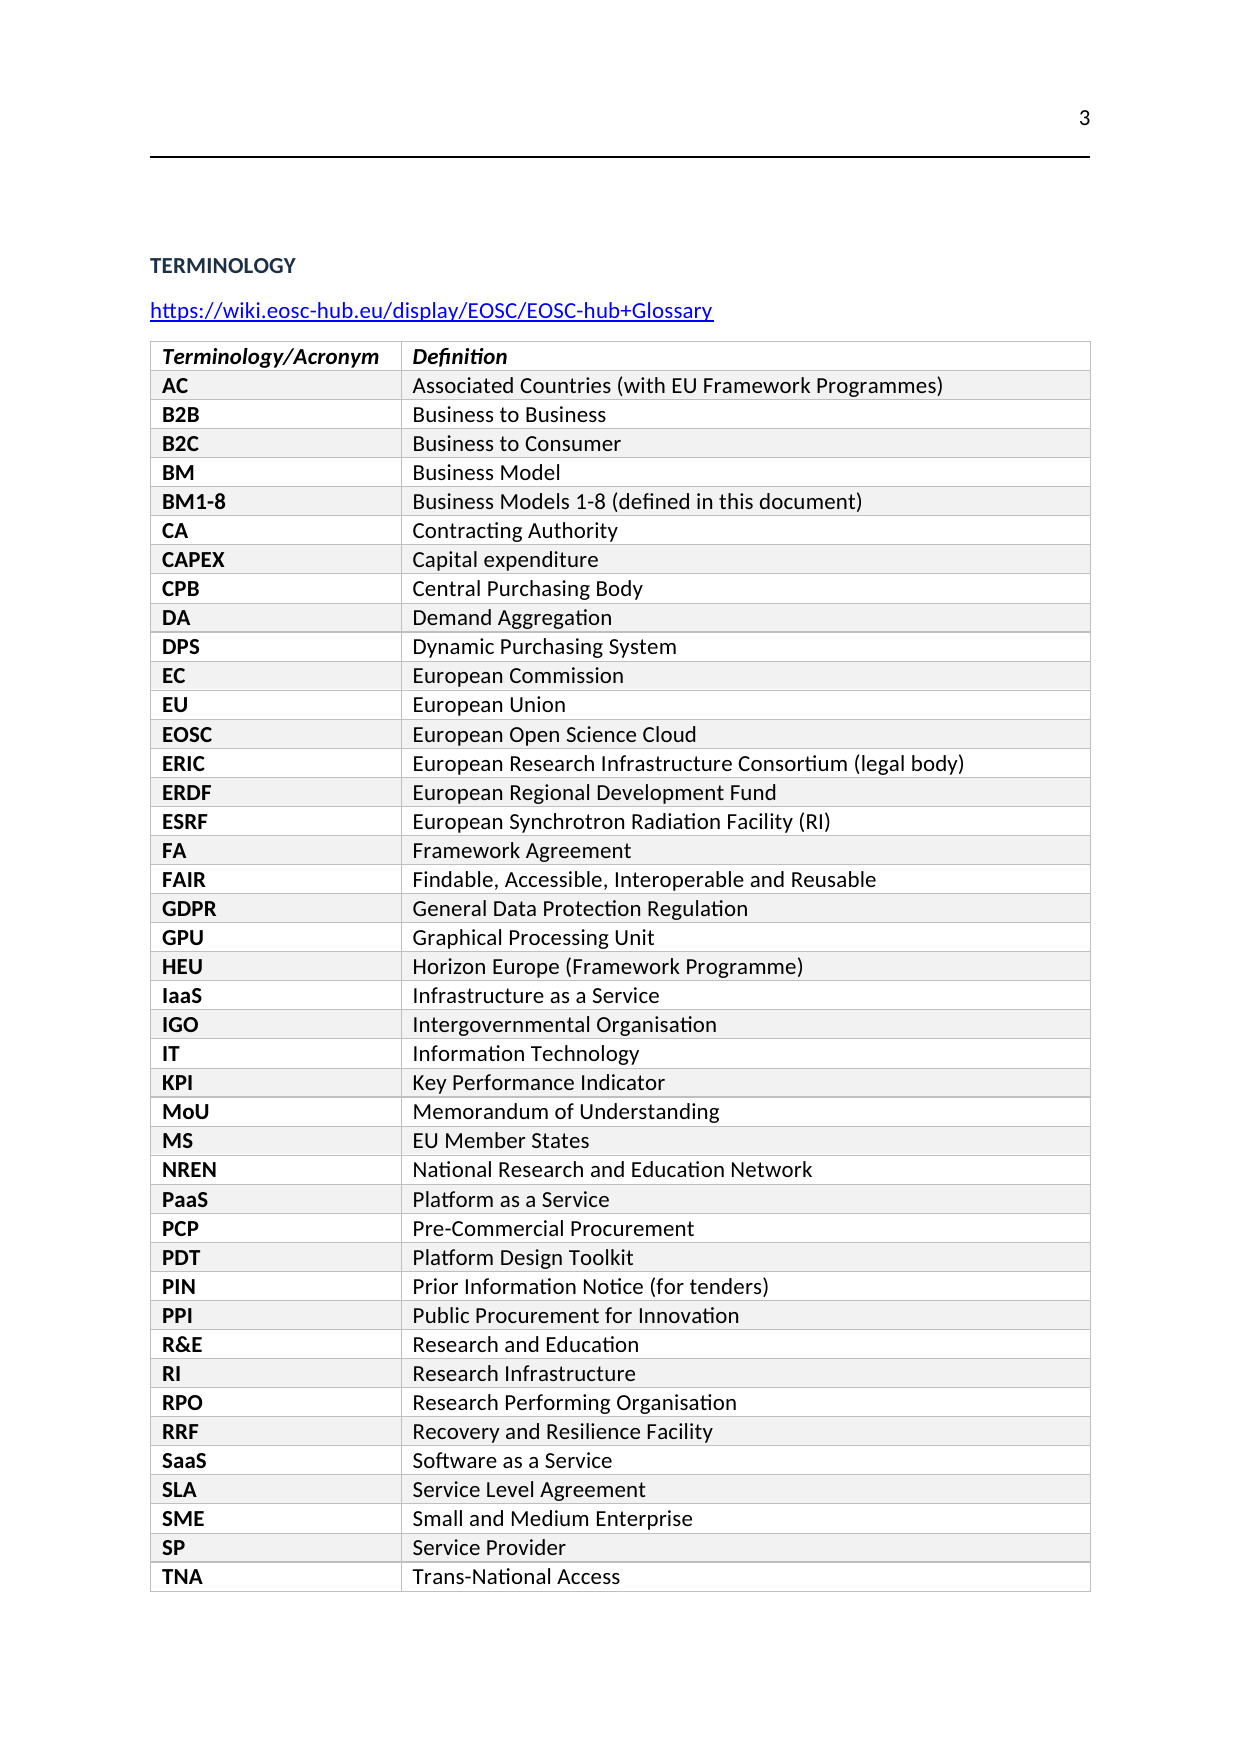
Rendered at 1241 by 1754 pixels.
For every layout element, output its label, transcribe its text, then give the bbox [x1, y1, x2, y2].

table_cell B2C [151, 429, 401, 457]
table_cell BM [151, 458, 401, 486]
table_cell KPI [151, 1069, 401, 1096]
table_cell EU [151, 691, 401, 719]
text https://wiki.eosc-hub.eu/display/EOSC/EOSC-hub+Glossary [150, 296, 1090, 324]
table_cell Trans-National Access [402, 1563, 1090, 1591]
table_cell ERIC [151, 749, 401, 777]
table_cell Demand Aggregation [402, 604, 1090, 631]
table_cell MS [151, 1127, 401, 1154]
table_cell IGO [151, 1010, 401, 1038]
table_cell European Regional Development Fund [402, 778, 1090, 806]
table_cell European Union [402, 691, 1090, 719]
table_cell Horizon Europe (Framework Programme) [402, 952, 1090, 980]
table_cell Graphical Processing Unit [402, 923, 1090, 951]
table_cell TNA [151, 1563, 401, 1591]
table_cell Information Technology [402, 1039, 1090, 1067]
table_cell European Research Infrastructure Consortium (legal body) [402, 749, 1090, 777]
table_cell B2B [151, 400, 401, 428]
table_cell Business Model [402, 458, 1090, 486]
table_cell FAIR [151, 865, 401, 893]
table_cell IaaS [151, 981, 401, 1009]
table_cell R&E [151, 1330, 401, 1358]
table_cell SaaS [151, 1446, 401, 1474]
table_cell Dynamic Purchasing System [402, 633, 1090, 661]
table_cell GDPR [151, 894, 401, 922]
table_cell Software as a Service [402, 1446, 1090, 1474]
table_cell DA [151, 604, 401, 631]
table_cell Service Level Agreement [402, 1475, 1090, 1503]
text TERMINOLOGY [150, 251, 1090, 279]
table_cell MoU [151, 1098, 401, 1126]
table_cell Business to Consumer [402, 429, 1090, 457]
table_cell Recovery and Resilience Facility [402, 1417, 1090, 1445]
table_cell SME [151, 1504, 401, 1532]
table_cell EC [151, 662, 401, 689]
table_cell RRF [151, 1417, 401, 1445]
table_cell Service Provider [402, 1534, 1090, 1561]
table_cell Central Purchasing Body [402, 574, 1090, 602]
table_cell Prior Information Notice (for tenders) [402, 1272, 1090, 1300]
table_cell European Synchrotron Radiation Facility (RI) [402, 807, 1090, 835]
table_cell HEU [151, 952, 401, 980]
table_cell Capital expenditure [402, 545, 1090, 573]
table_cell ESRF [151, 807, 401, 835]
table_cell AC [151, 371, 401, 399]
table_cell CPB [151, 574, 401, 602]
table_cell European Commission [402, 662, 1090, 689]
table_cell Infrastructure as a Service [402, 981, 1090, 1009]
table_cell General Data Protection Regulation [402, 894, 1090, 922]
table_cell RPO [151, 1388, 401, 1416]
table_cell RI [151, 1359, 401, 1387]
table_cell CA [151, 516, 401, 544]
table_cell Research Infrastructure [402, 1359, 1090, 1387]
table_cell PIN [151, 1272, 401, 1300]
table_header Definition [402, 342, 1090, 370]
table_cell PDT [151, 1243, 401, 1271]
table_cell Memorandum of Understanding [402, 1098, 1090, 1126]
table_cell National Research and Education Network [402, 1156, 1090, 1184]
table_cell PPI [151, 1301, 401, 1329]
table_cell PaaS [151, 1185, 401, 1213]
table_cell Key Performance Indicator [402, 1069, 1090, 1096]
table_cell GPU [151, 923, 401, 951]
table_cell FA [151, 836, 401, 864]
table_cell Pre-Commercial Procurement [402, 1214, 1090, 1242]
table_cell Small and Medium Enterprise [402, 1504, 1090, 1532]
table_cell Business Models 1-8 (defined in this document) [402, 487, 1090, 515]
table_cell Platform Design Toolkit [402, 1243, 1090, 1271]
table_cell Findable, Accessible, Interoperable and Reusable [402, 865, 1090, 893]
table_cell SP [151, 1534, 401, 1561]
table_cell NREN [151, 1156, 401, 1184]
table_cell EU Member States [402, 1127, 1090, 1154]
table_cell PCP [151, 1214, 401, 1242]
table_cell Research Performing Organisation [402, 1388, 1090, 1416]
table_cell Platform as a Service [402, 1185, 1090, 1213]
table_cell Public Procurement for Innovation [402, 1301, 1090, 1329]
table_header Terminology/Acronym [151, 342, 401, 370]
table_cell DPS [151, 633, 401, 661]
table_cell Intergovernmental Organisation [402, 1010, 1090, 1038]
table_cell Framework Agreement [402, 836, 1090, 864]
table_cell CAPEX [151, 545, 401, 573]
table_cell IT [151, 1039, 401, 1067]
table_cell Associated Countries (with EU Framework Programmes) [402, 371, 1090, 399]
table_cell BM1-8 [151, 487, 401, 515]
table_cell EOSC [151, 720, 401, 748]
table_cell SLA [151, 1475, 401, 1503]
table_cell European Open Science Cloud [402, 720, 1090, 748]
table_cell Contracting Authority [402, 516, 1090, 544]
table_cell ERDF [151, 778, 401, 806]
table_cell Business to Business [402, 400, 1090, 428]
table_cell Research and Education [402, 1330, 1090, 1358]
